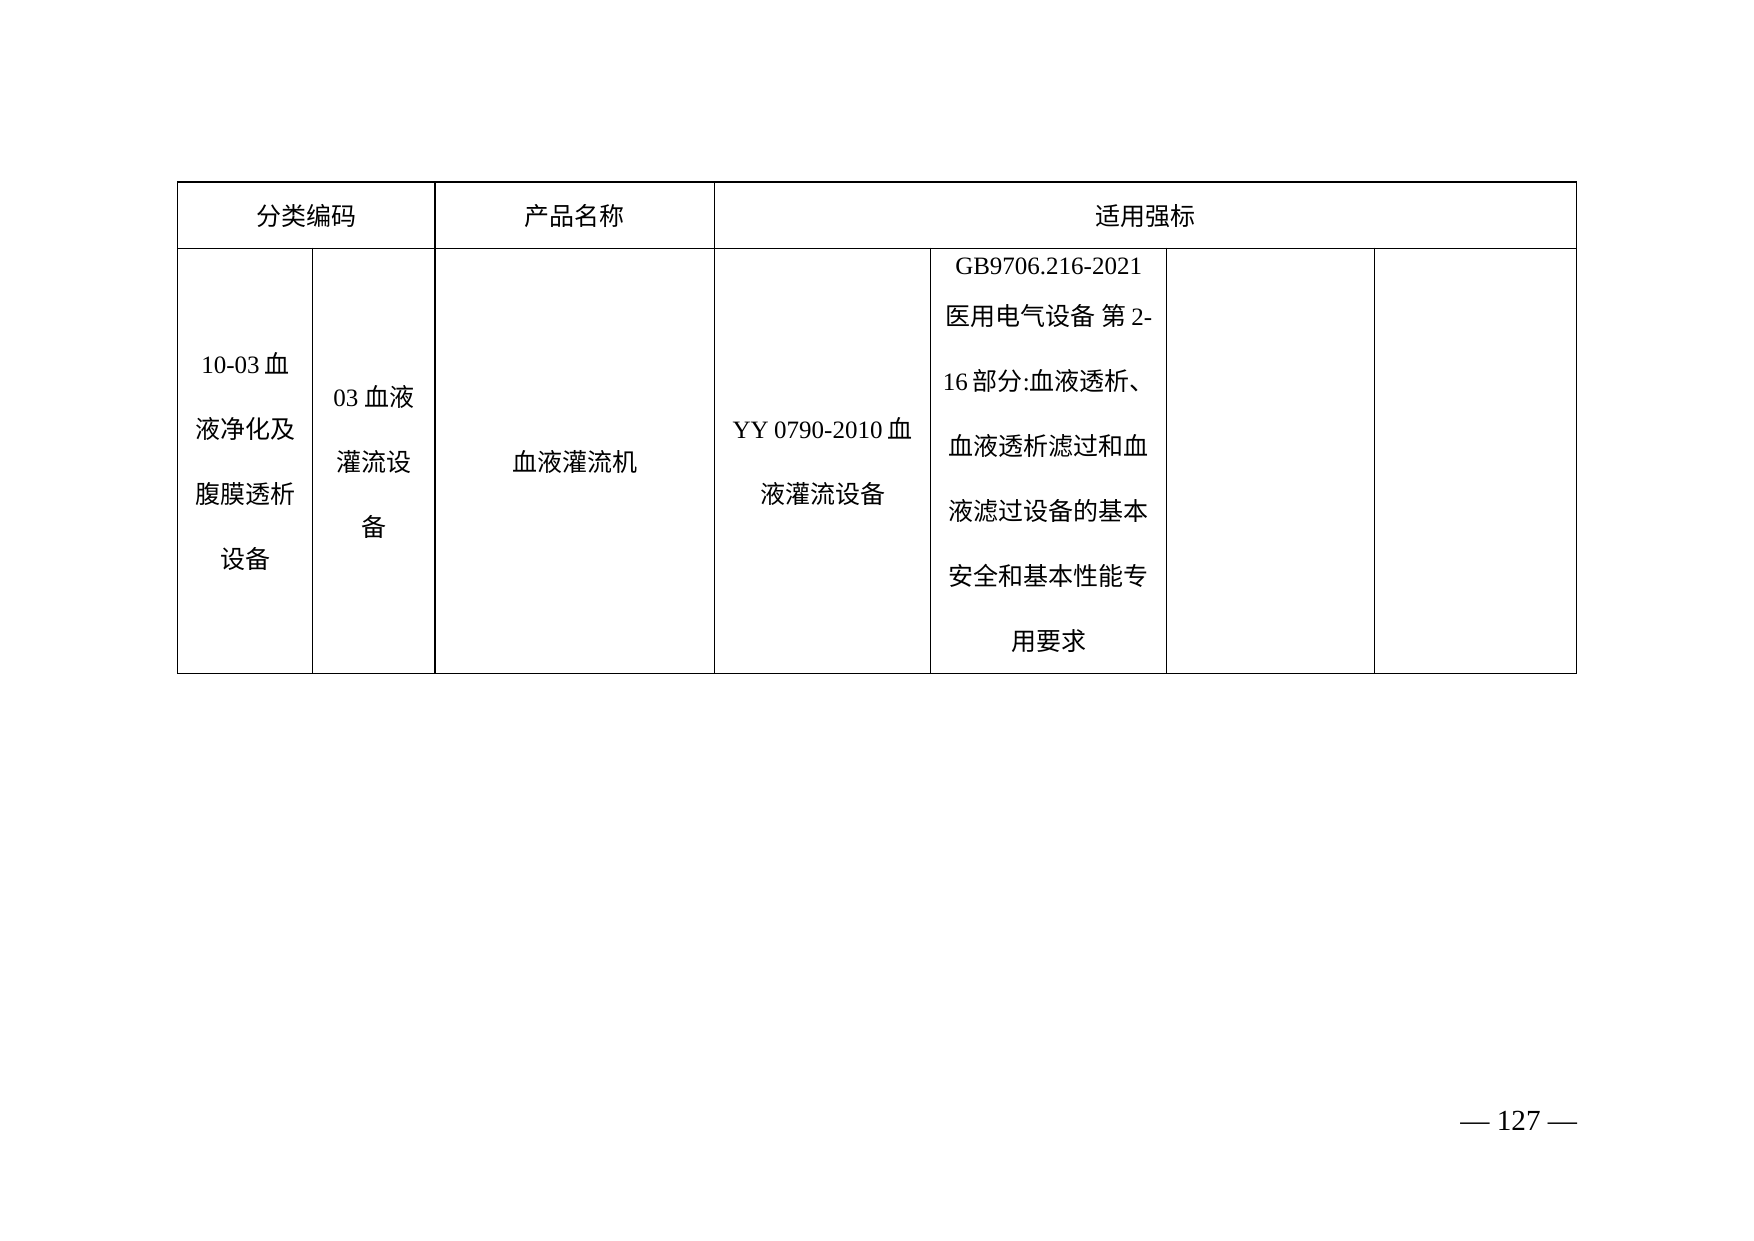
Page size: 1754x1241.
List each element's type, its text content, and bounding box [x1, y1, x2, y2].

table_cell [1167, 249, 1374, 673]
table_header 分类编码 [178, 183, 434, 247]
table_cell YY 0790-2010血液灌流设备 [715, 249, 930, 673]
table_header 适用强标 [715, 183, 1576, 247]
table_cell 10-03血液净化及腹膜透析设备 [178, 249, 312, 673]
table_cell 03 血液灌流设备 [313, 249, 434, 673]
table_cell [1375, 249, 1576, 673]
table_cell 血液灌流机 [436, 249, 714, 673]
table_cell GB9706.216-2021医用电气设备 第2-16部分:血液透析、血液透析滤过和血液滤过设备的基本安全和基本性能专用要求 [931, 249, 1166, 673]
table_header 产品名称 [436, 183, 714, 247]
